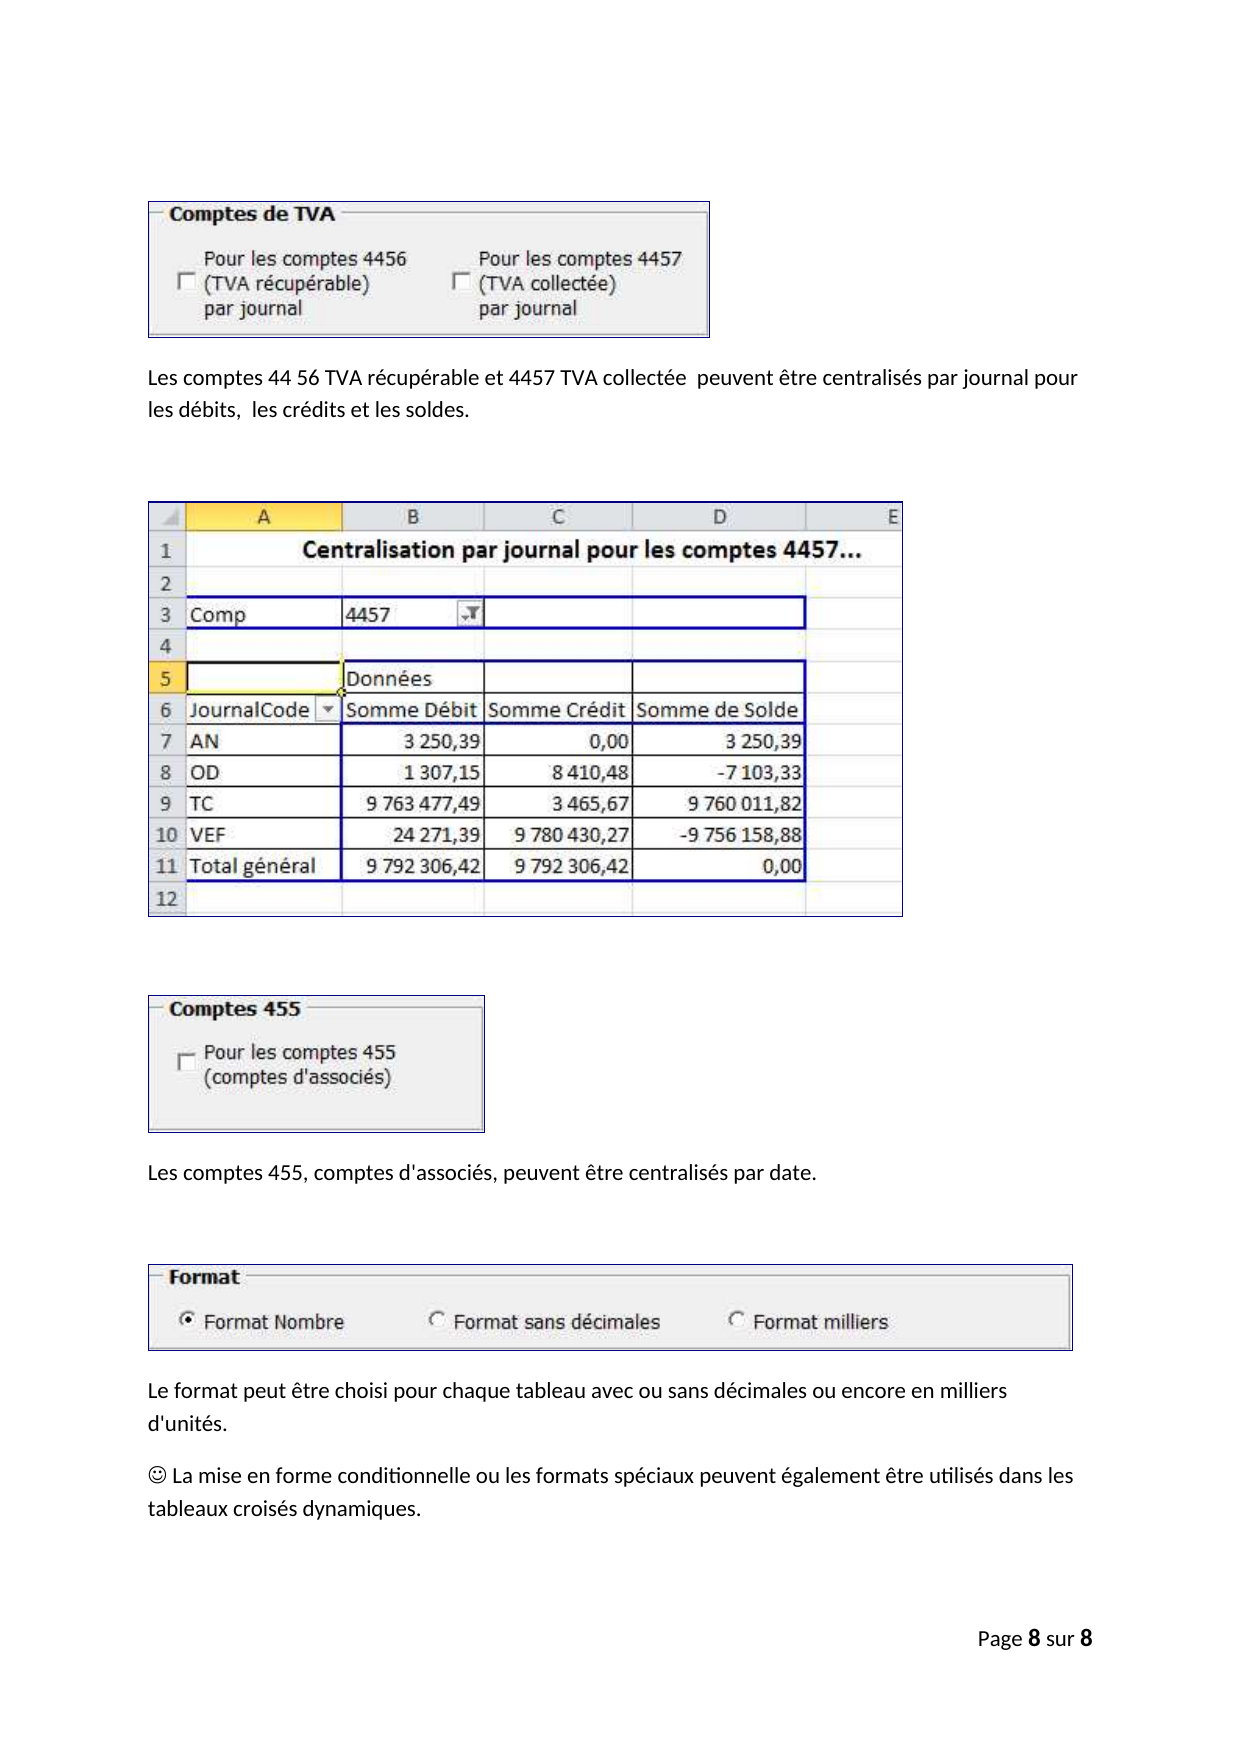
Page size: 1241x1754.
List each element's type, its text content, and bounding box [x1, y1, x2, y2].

text La mise en forme conditionnelle ou les formats spéciaux peuvent également être utilisés dans les tableaux croisés dynamiques. [148, 1462, 1093, 1522]
picture [149, 503, 902, 916]
picture [149, 1265, 1072, 1350]
text Les comptes 455, comptes d'associés, peuvent être centralisés par date. [148, 1158, 1093, 1186]
picture [149, 202, 709, 337]
text Les comptes 44 56 TVA récupérable et 4457 TVA collectée peuvent être centralisés par journal pour les débits, les crédits et les soldes. [148, 363, 1093, 423]
text Le format peut être choisi pour chaque tableau avec ou sans décimales ou encore en milliers d'unités. [148, 1376, 1093, 1437]
picture [149, 996, 484, 1132]
